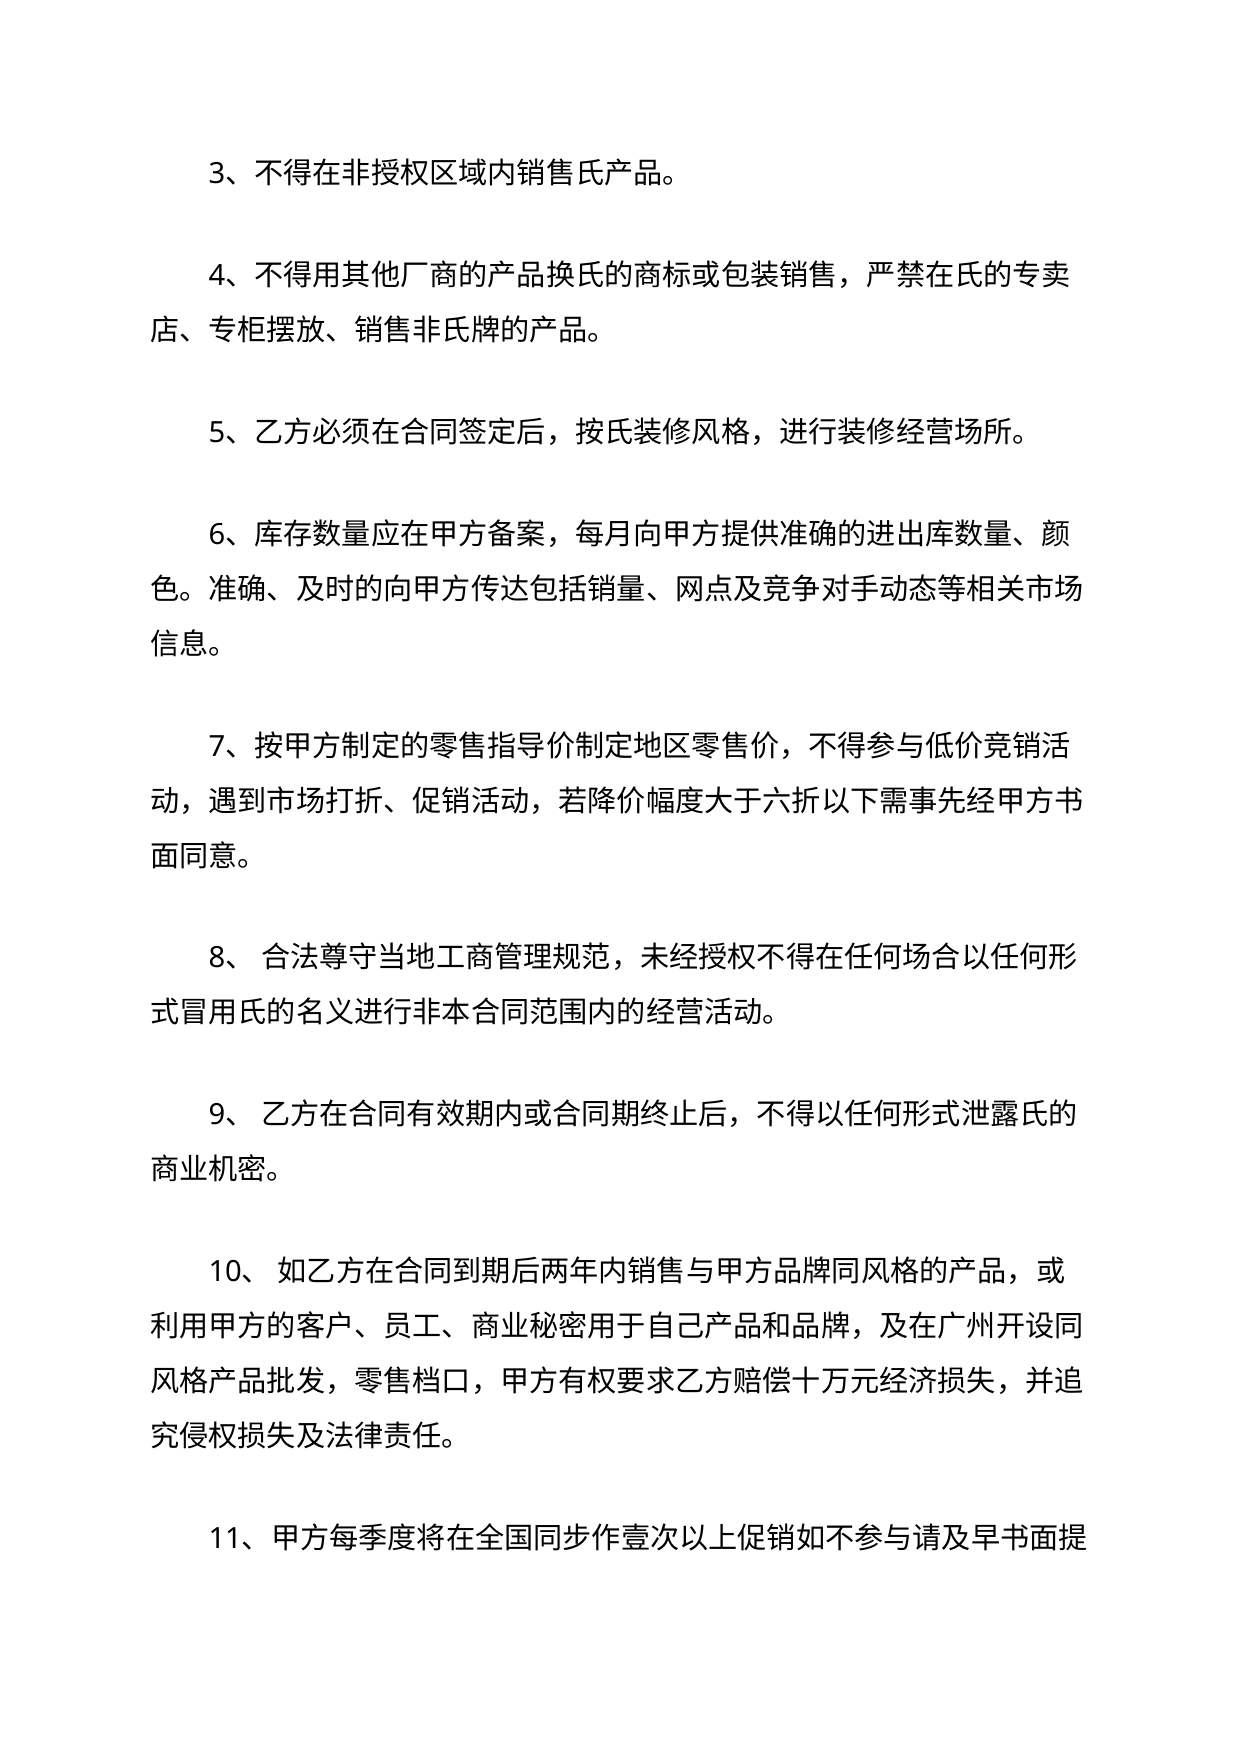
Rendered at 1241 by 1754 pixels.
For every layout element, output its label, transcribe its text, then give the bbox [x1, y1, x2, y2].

text 6、库存数量应在甲方备案，每月向甲方提供准确的进出库数量、颜色。准确、及时的向甲方传达包括销量、网点及竞争对手动态等相关市场信息。 [150, 511, 1090, 663]
text 3、不得在非授权区域内销售氏产品。 [150, 150, 1090, 192]
text 8、 合法尊守当地工商管理规范，未经授权不得在任何场合以任何形式冒用氏的名义进行非本合同范围内的经营活动。 [150, 934, 1090, 1031]
text 10、 如乙方在合同到期后两年内销售与甲方品牌同风格的产品，或利用甲方的客户、员工、商业秘密用于自己产品和品牌，及在广州开设同风格产品批发，零售档口，甲方有权要求乙方赔偿十万元经济损失，并追究侵权损失及法律责任。 [150, 1248, 1090, 1455]
text 9、 乙方在合同有效期内或合同期终止后，不得以任何形式泄露氏的商业机密。 [150, 1091, 1090, 1188]
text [150, 1514, 1090, 1557]
text 4、不得用其他厂商的产品换氏的商标或包装销售，严禁在氏的专卖店、专柜摆放、销售非氏牌的产品。 [150, 252, 1090, 349]
text 5、乙方必须在合同签定后，按氏装修风格，进行装修经营场所。 [150, 409, 1090, 451]
text 7、按甲方制定的零售指导价制定地区零售价，不得参与低价竞销活动，遇到市场打折、促销活动，若降价幅度大于六折以下需事先经甲方书面同意。 [150, 722, 1090, 874]
